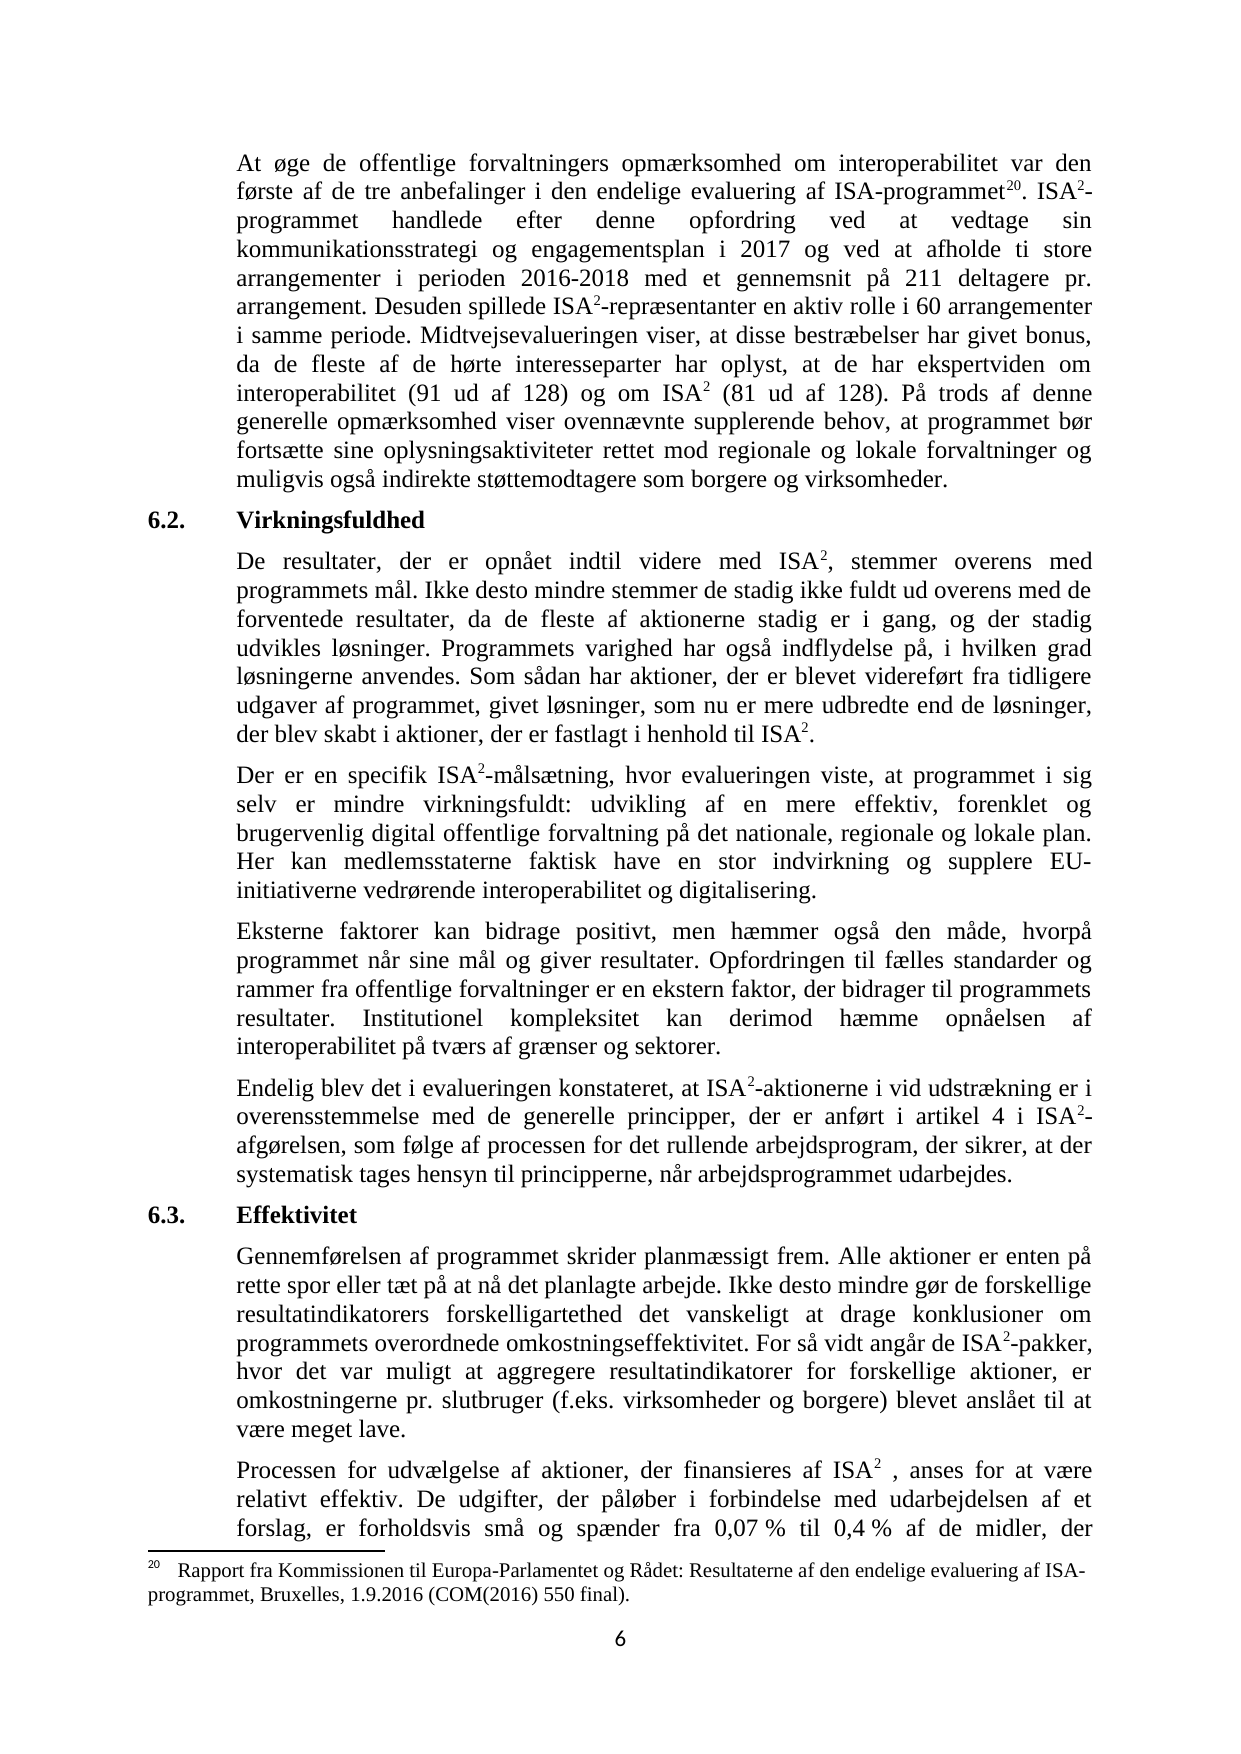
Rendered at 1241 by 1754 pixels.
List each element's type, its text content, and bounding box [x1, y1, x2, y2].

text Der er en specifik ISA2-målsætning, hvor evalueringen viste, at programmet i sig selv er mindre virkningsfuldt: udvikling af en mere effektiv, forenklet og brugervenlig digital offentlige forvaltning på det nationale, regionale og lokale plan. Her kan medlemsstaterne faktisk have en stor indvirkning og supplere EU-initiativerne vedrørende interoperabilitet og digitalisering. [236, 760, 1093, 904]
subtitle 6.3. Effektivitet [148, 1200, 1093, 1229]
subtitle 6.2. Virkningsfuldhed [148, 505, 1093, 534]
text Gennemførelsen af programmet skrider planmæssigt frem. Alle aktioner er enten på rette spor eller tæt på at nå det planlagte arbejde. Ikke desto mindre gør de forskellige resultatindikatorers forskelligartethed det vanskeligt at drage konklusioner om programmets overordnede omkostningseffektivitet. For så vidt angår de ISA2-pakker, hvor det var muligt at aggregere resultatindikatorer for forskellige aktioner, er omkostningerne pr. slutbruger (f.eks. virksomheder og borgere) blevet anslået til at være meget lave. [236, 1241, 1093, 1443]
text At øge de offentlige forvaltningers opmærksomhed om interoperabilitet var den første af de tre anbefalinger i den endelige evaluering af ISA-programmet. ISA2-programmet handlede efter denne opfordring ved at vedtage sin kommunikationsstrategi og engagementsplan i 2017 og ved at afholde ti store arrangementer i perioden 2016-2018 med et gennemsnit på 211 deltagere pr. arrangement. Desuden spillede ISA2-repræsentanter en aktiv rolle i 60 arrangementer i samme periode. Midtvejsevalueringen viser, at disse bestræbelser har givet bonus, da de fleste af de hørte interesseparter har oplyst, at de har ekspertviden om interoperabilitet (91 ud af 128) og om ISA2 (81 ud af 128). På trods af denne generelle opmærksomhed viser ovennævnte supplerende behov, at programmet bør fortsætte sine oplysningsaktiviteter rettet mod regionale og lokale forvaltninger og muligvis også indirekte støttemodtagere som borgere og virksomheder. [236, 148, 1093, 493]
text Eksterne faktorer kan bidrage positivt, men hæmmer også den måde, hvorpå programmet når sine mål og giver resultater. Opfordringen til fælles standarder og rammer fra offentlige forvaltninger er en ekstern faktor, der bidrager til programmets resultater. Institutionel kompleksitet kan derimod hæmme opnåelsen af interoperabilitet på tværs af grænser og sektorer. [236, 916, 1093, 1060]
text De resultater, der er opnået indtil videre med ISA2, stemmer overens med programmets mål. Ikke desto mindre stemmer de stadig ikke fuldt ud overens med de forventede resultater, da de fleste af aktionerne stadig er i gang, og der stadig udvikles løsninger. Programmets varighed har også indflydelse på, i hvilken grad løsningerne anvendes. Som sådan har aktioner, der er blevet videreført fra tidligere udgaver af programmet, givet løsninger, som nu er mere udbredte end de løsninger, der blev skabt i aktioner, der er fastlagt i henhold til ISA2. [236, 546, 1093, 748]
text Endelig blev det i evalueringen konstateret, at ISA2-aktionerne i vid udstrækning er i overensstemmelse med de generelle principper, der er anført i artikel 4 i ISA2-afgørelsen, som følge af processen for det rullende arbejdsprogram, der sikrer, at der systematisk tages hensyn til principperne, når arbejdsprogrammet udarbejdes. [236, 1073, 1093, 1188]
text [236, 1455, 1093, 1541]
